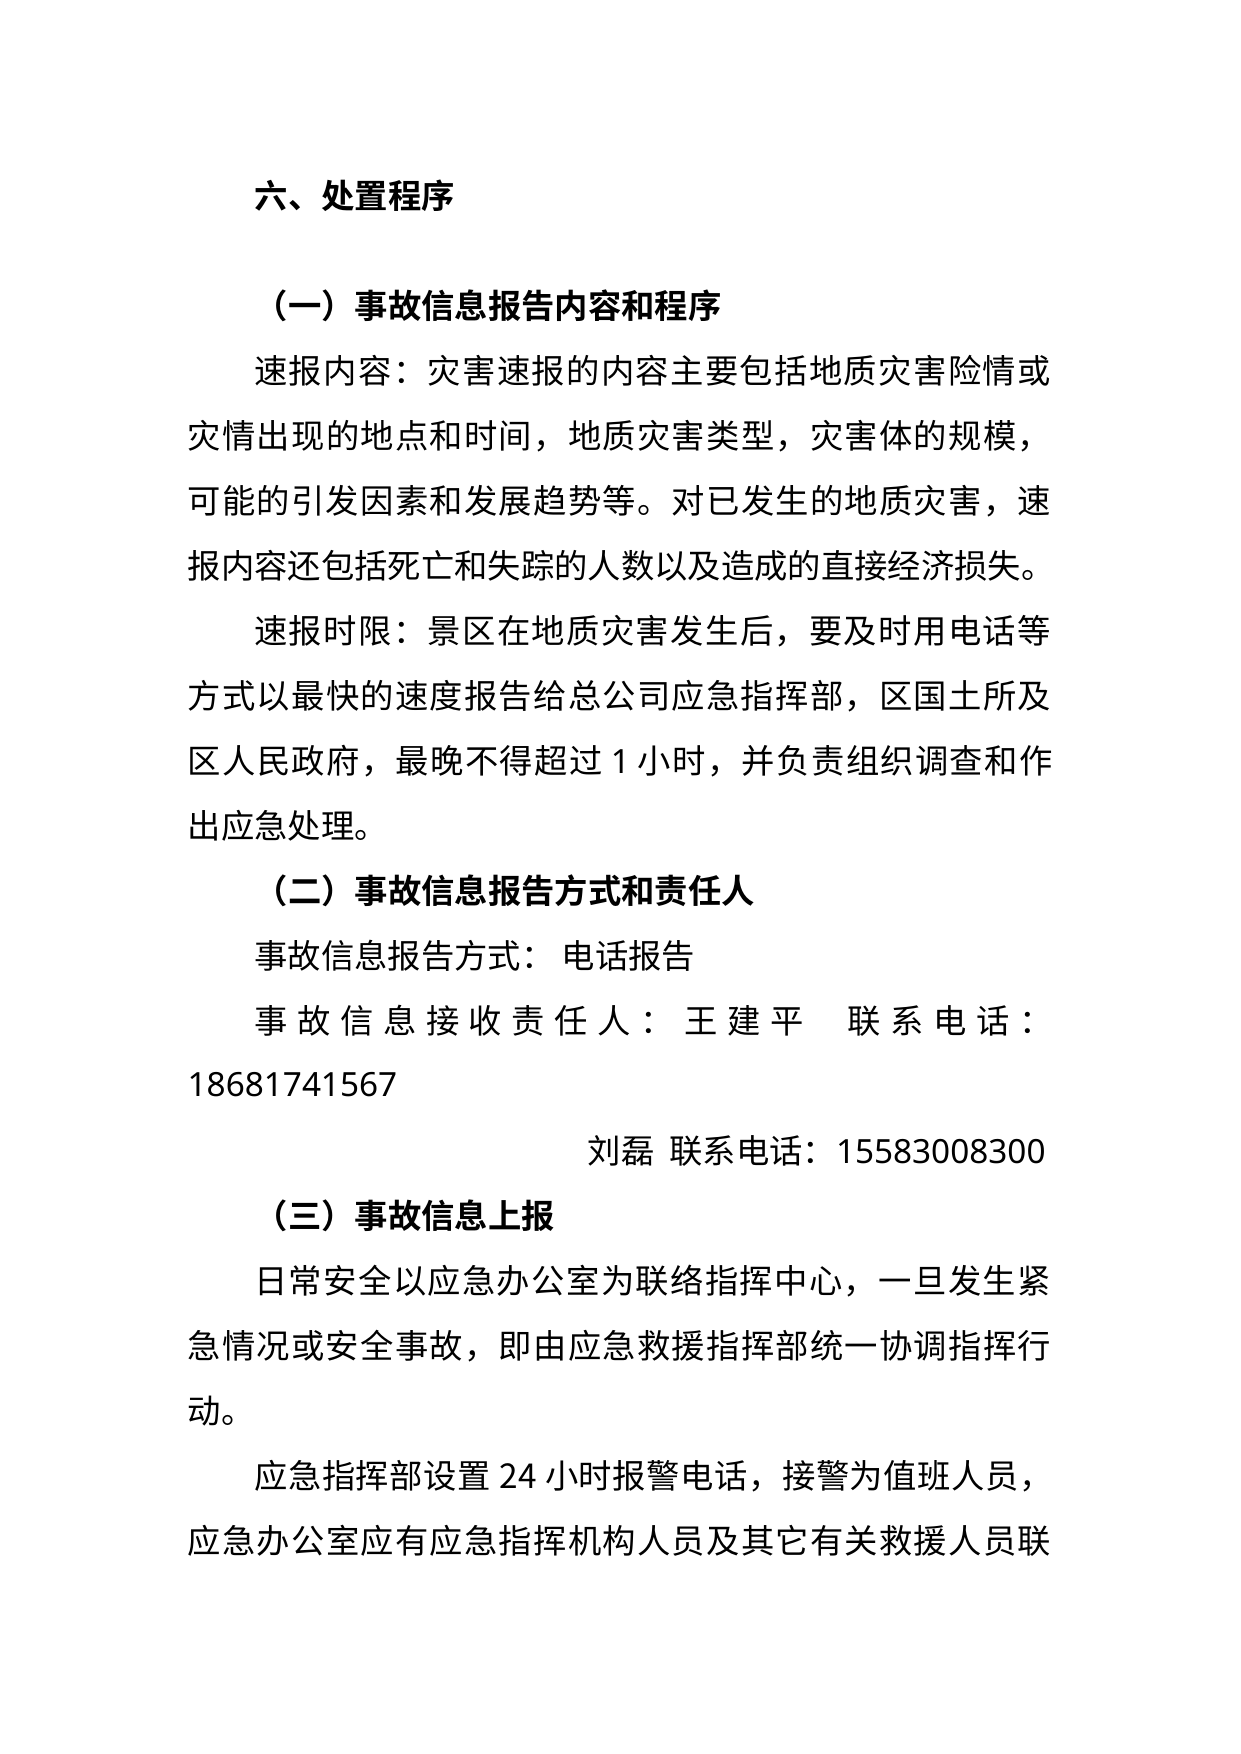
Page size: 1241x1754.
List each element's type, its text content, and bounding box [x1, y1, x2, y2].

list 六、处置程序 [187, 162, 1053, 227]
text 刘磊 联系电话：15583008300 [187, 1116, 1053, 1181]
text 事故信息报告方式： 电话报告 [187, 921, 1053, 986]
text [187, 1441, 1053, 1571]
text （一）事故信息报告内容和程序 [187, 271, 1053, 336]
text （二）事故信息报告方式和责任人 [187, 856, 1053, 921]
text 事故信息接收责任人：王建平 联系电话：18681741567 [187, 986, 1053, 1116]
text 速报时限：景区在地质灾害发生后，要及时用电话等方式以最快的速度报告给总公司应急指挥部，区国土所及区人民政府，最晚不得超过1小时，并负责组织调查和作出应急处理。 [187, 596, 1053, 856]
text （三）事故信息上报 [187, 1181, 1053, 1246]
text 速报内容：灾害速报的内容主要包括地质灾害险情或灾情出现的地点和时间，地质灾害类型，灾害体的规模，可能的引发因素和发展趋势等。对已发生的地质灾害，速报内容还包括死亡和失踪的人数以及造成的直接经济损失。 [187, 336, 1053, 596]
text 日常安全以应急办公室为联络指挥中心，一旦发生紧急情况或安全事故，即由应急救援指挥部统一协调指挥行动。 [187, 1246, 1053, 1441]
